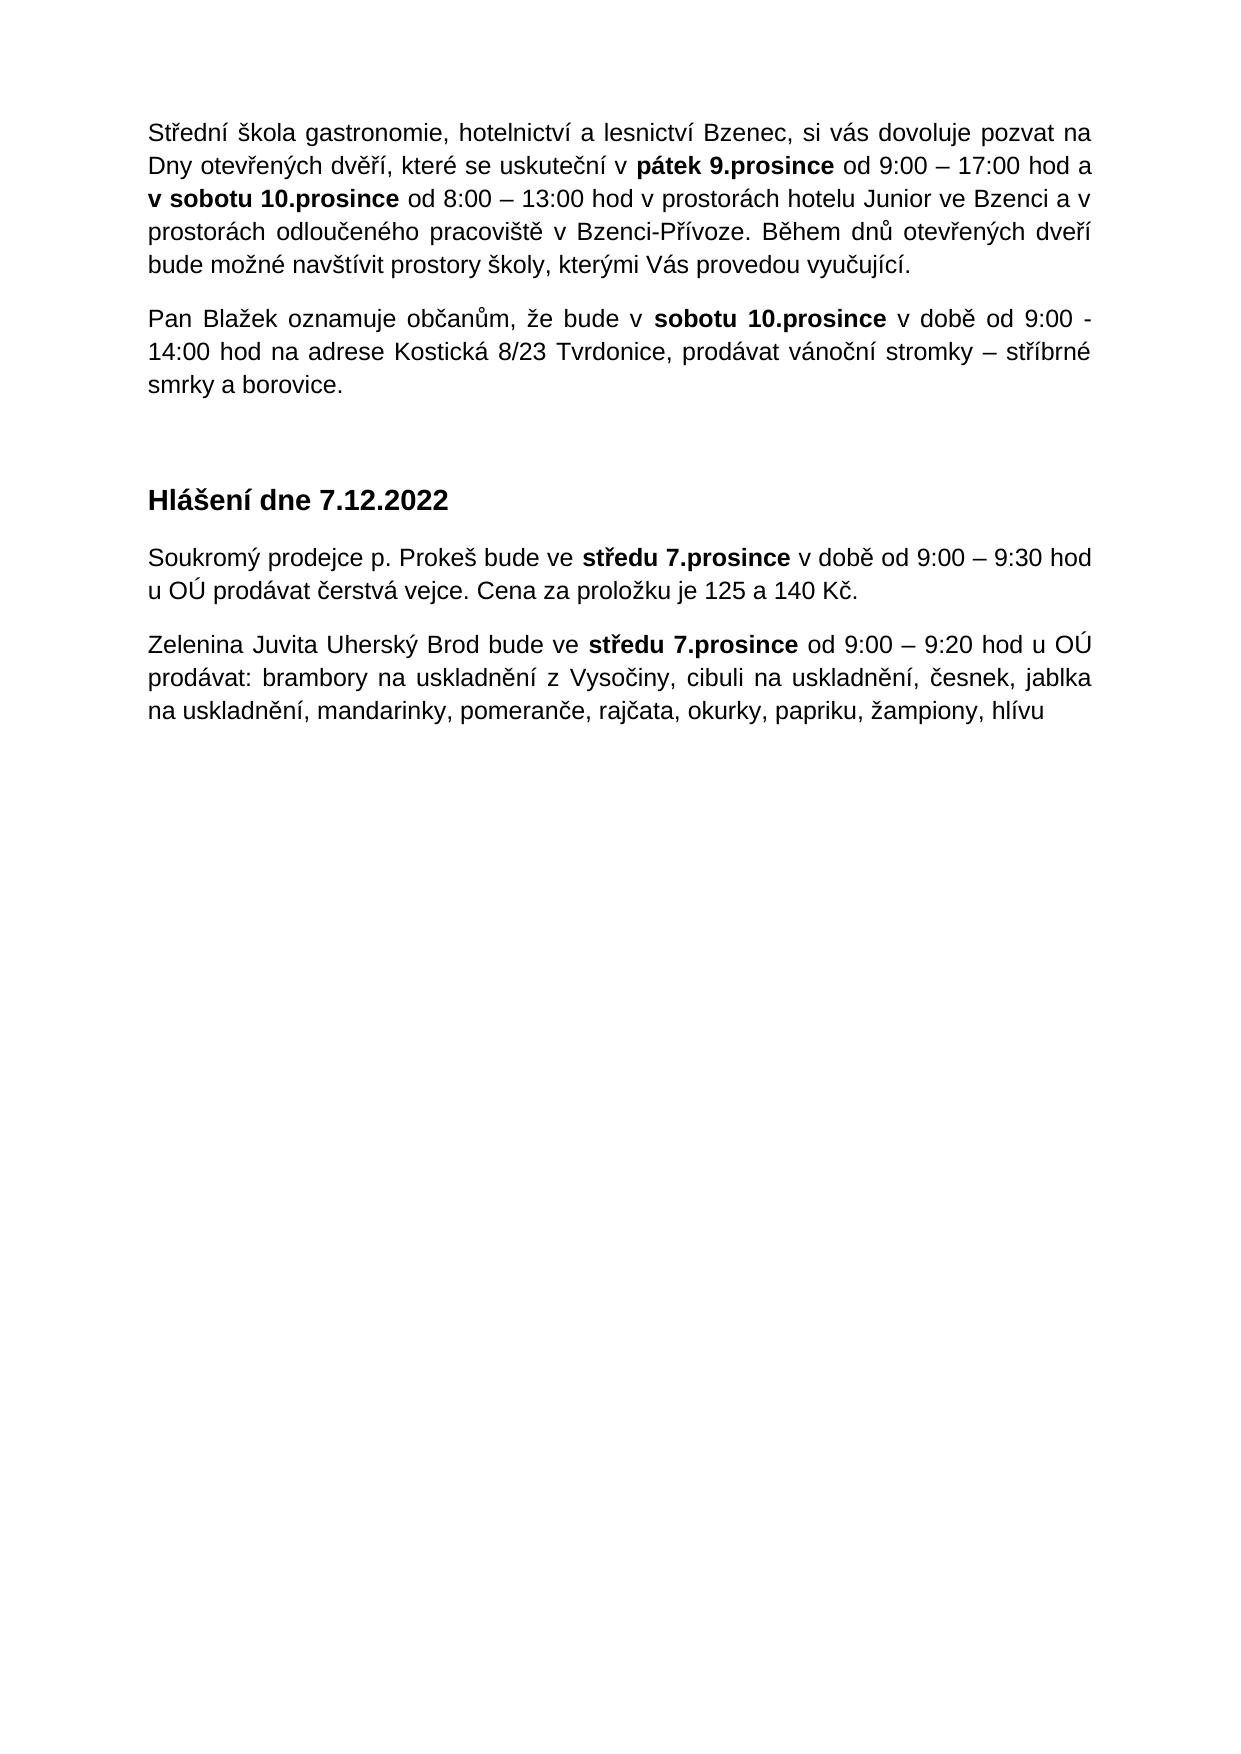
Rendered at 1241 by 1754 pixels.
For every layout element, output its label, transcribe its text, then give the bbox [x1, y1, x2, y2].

text Soukromý prodejce p. Prokeš bude ve středu 7.prosince v době od 9:00 – 9:30 hod u OÚ prodávat čerstvá vejce. Cena za proložku je 125 a 140 Kč. [148, 543, 1093, 604]
text Hlášení dne 7.12.2022 [148, 483, 1093, 517]
text Pan Blažek oznamuje občanům, že bude v sobotu 10.prosince v době od 9:00 - 14:00 hod na adrese Kostická 8/23 Tvrdonice, prodávat vánoční stromky – stříbrné smrky a borovice. [148, 304, 1093, 399]
text Zelenina Juvita Uherský Brod bude ve středu 7.prosince od 9:00 – 9:20 hod u OÚ prodávat: brambory na uskladnění z Vysočiny, cibuli na uskladnění, česnek, jablka na uskladnění, mandarinky, pomeranče, rajčata, okurky, papriku, žampiony, hlívu [148, 629, 1093, 724]
text Střední škola gastronomie, hotelnictví a lesnictví Bzenec, si vás dovoluje pozvat na Dny otevřených dvěří, které se uskuteční v pátek 9.prosince od 9:00 – 17:00 hod a v sobotu 10.prosince od 8:00 – 13:00 hod v prostorách hotelu Junior ve Bzenci a v prostorách odloučeného pracoviště v Bzenci-Přívoze. Během dnů otevřených dveří bude možné navštívit prostory školy, kterými Vás provedou vyučující. [148, 118, 1093, 279]
